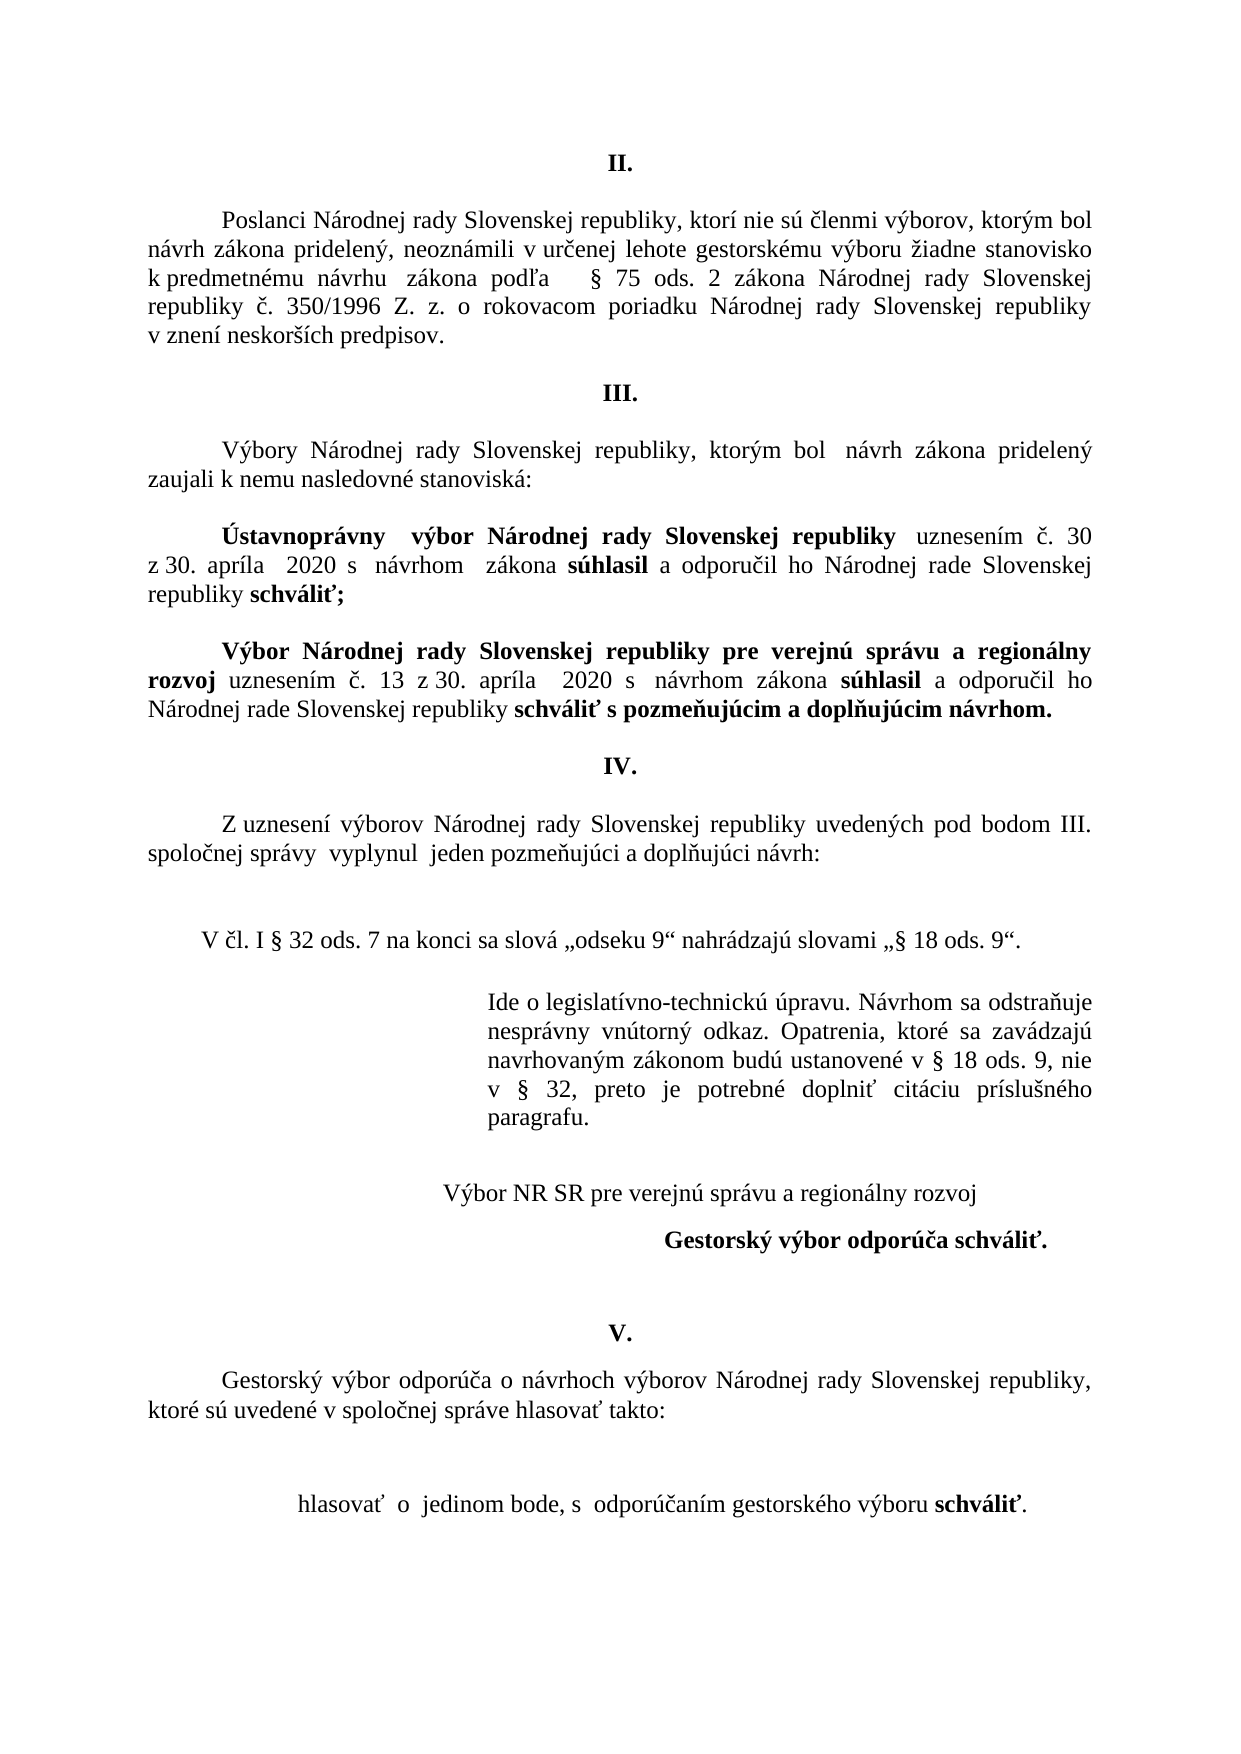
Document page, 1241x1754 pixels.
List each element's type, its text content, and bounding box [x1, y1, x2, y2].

text IV. [148, 751, 1093, 780]
text V. [148, 1318, 1093, 1347]
list hlasovať o jedinom bode, s odporúčaním gestorského výboru schváliť. [298, 1489, 1093, 1517]
text Ide o legislatívno-technickú úpravu. Návrhom sa odstraňuje nesprávny vnútorný odkaz. Opatrenia, ktoré sa zavádzajú navrhovaným zákonom budú ustanovené v § 18 ods. 9, nie v § 32, preto je potrebné doplniť citáciu príslušného paragrafu. [487, 987, 1093, 1131]
text Gestorský výbor odporúča o návrhoch výborov Národnej rady Slovenskej republiky, ktoré sú uvedené v spoločnej správe hlasovať takto: [148, 1365, 1093, 1424]
text Výbor NR SR pre verejnú správu a regionálny rozvoj [369, 1178, 1093, 1207]
text Z uznesení výborov Národnej rady Slovenskej republiky uvedených pod bodom III. spoločnej správy vyplynul jeden pozmeňujúci a doplňujúci návrh: [148, 809, 1093, 866]
text V čl. I § 32 ods. 7 na konci sa slová „odseku 9“ nahrádzajú slovami „§ 18 ods. 9“. [201, 926, 1093, 954]
text Ústavnoprávny výbor Národnej rady Slovenskej republiky uznesením č. 30 z 30. apríla 2020 s návrhom zákona súhlasil a odporučil ho Národnej rade Slovenskej republiky schváliť; [148, 521, 1093, 608]
text Poslanci Národnej rady Slovenskej republiky, ktorí nie sú členmi výborov, ktorým bol návrh zákona pridelený, neoznámili v určenej lehote gestorskému výboru žiadne stanovisko k predmetnému návrhu zákona podľa § 75 ods. 2 zákona Národnej rady Slovenskej republiky č. 350/1996 Z. z. o rokovacom poriadku Národnej rady Slovenskej republiky v znení neskorších predpisov. [148, 205, 1093, 349]
text Výbor Národnej rady Slovenskej republiky pre verejnú správu a regionálny rozvoj uznesením č. 13 z 30. apríla 2020 s návrhom zákona súhlasil a odporučil ho Národnej rade Slovenskej republiky schváliť s pozmeňujúcim a doplňujúcim návrhom. [148, 636, 1093, 723]
text Gestorský výbor odporúča schváliť. [590, 1225, 1093, 1253]
text Výbory Národnej rady Slovenskej republiky, ktorým bol návrh zákona pridelený zaujali k nemu nasledovné stanoviská: [148, 435, 1093, 493]
text II. [148, 148, 1093, 176]
text III. [148, 378, 1093, 406]
